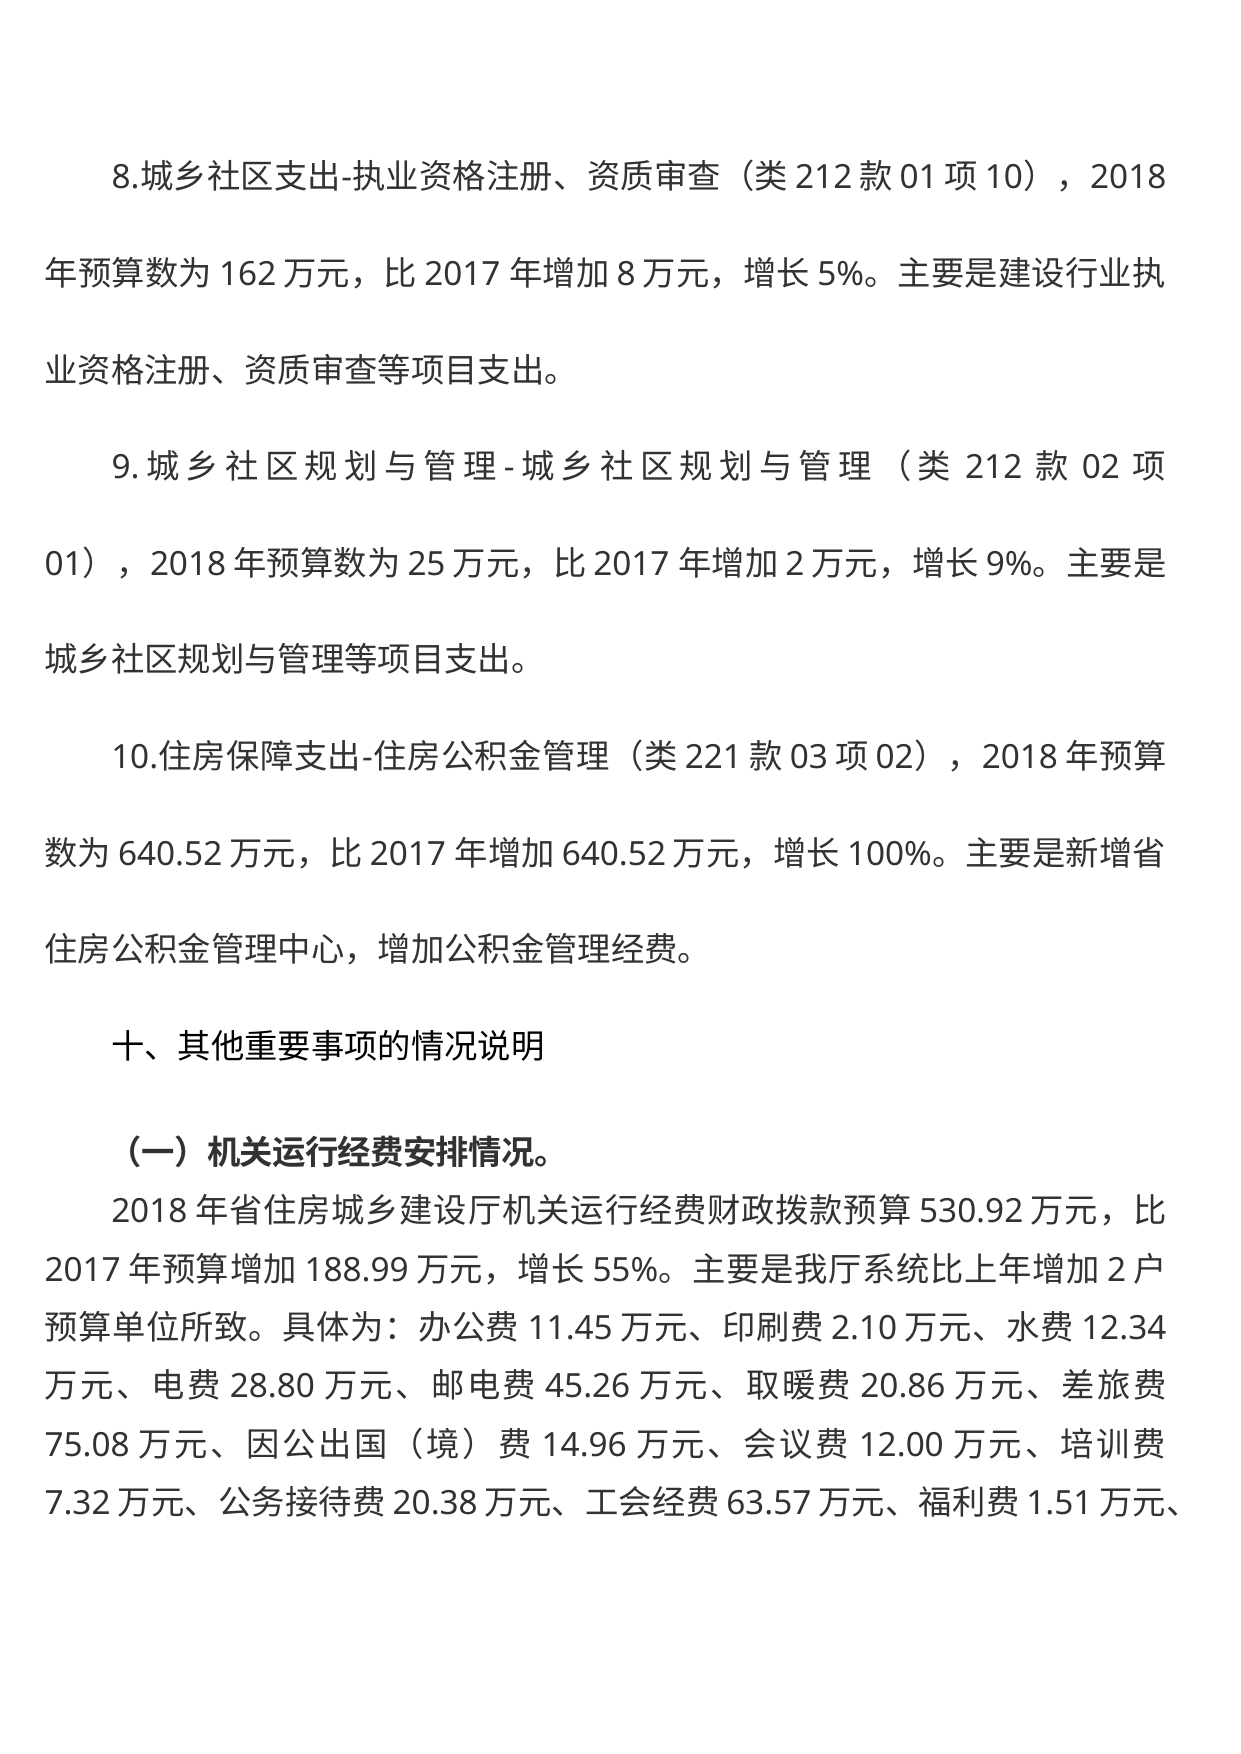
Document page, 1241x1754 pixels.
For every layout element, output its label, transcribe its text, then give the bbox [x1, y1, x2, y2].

text 十、其他重要事项的情况说明 [44, 1019, 1166, 1068]
text 9.城乡社区规划与管理-城乡社区规划与管理（类212款02项01），2018年预算数为25万元，比2017 年增加2万元，增长9%。主要是城乡社区规划与管理等项目支出。 [44, 440, 1166, 681]
text （一）机关运行经费安排情况。 [44, 1116, 1166, 1174]
text 10.住房保障支出-住房公积金管理（类221款03项02），2018年预算数为640.52万元，比2017 年增加640.52万元，增长100%。主要是新增省住房公积金管理中心，增加公积金管理经费。 [44, 729, 1166, 971]
text 8.城乡社区支出-执业资格注册、资质审查（类212款01项10），2018年预算数为162万元，比2017 年增加8万元，增长5%。主要是建设行业执业资格注册、资质审查等项目支出。 [44, 150, 1166, 392]
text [44, 1174, 1166, 1524]
